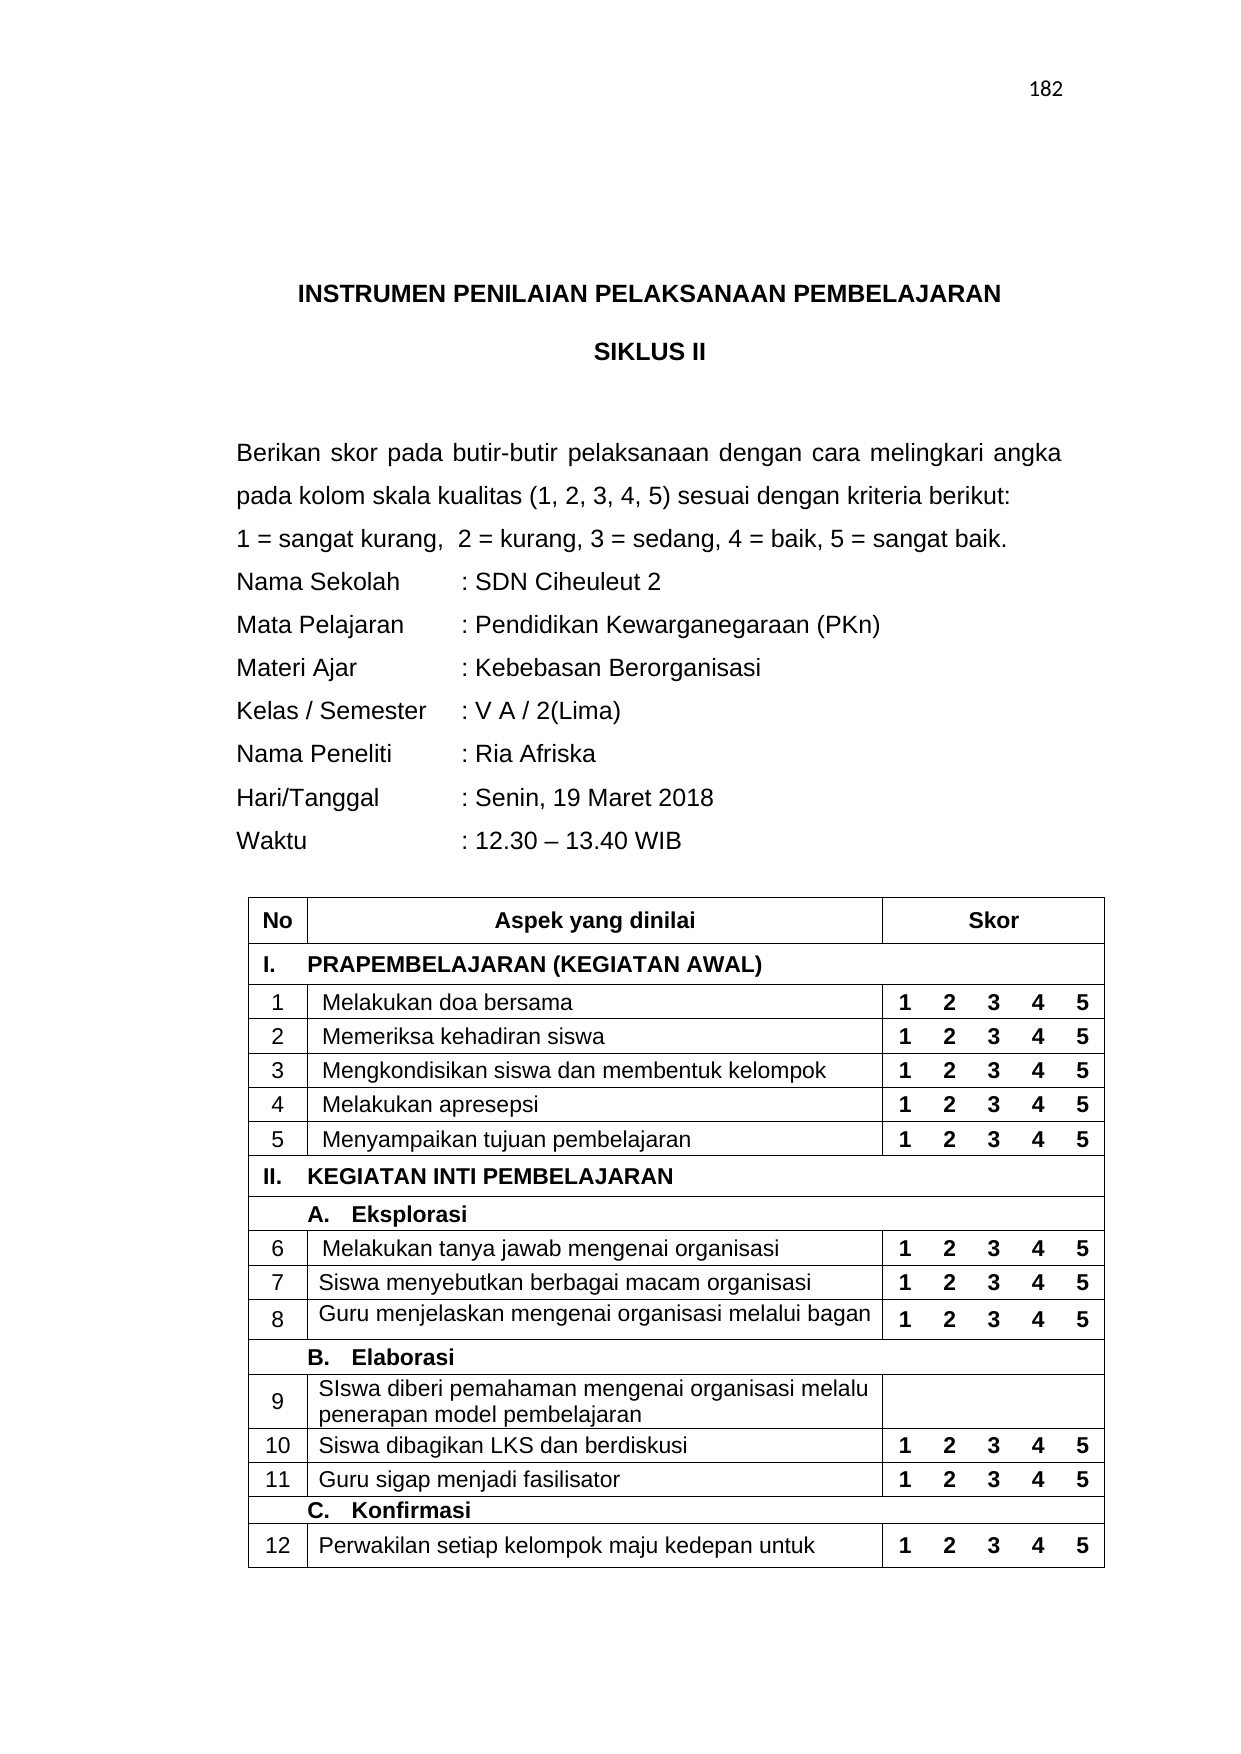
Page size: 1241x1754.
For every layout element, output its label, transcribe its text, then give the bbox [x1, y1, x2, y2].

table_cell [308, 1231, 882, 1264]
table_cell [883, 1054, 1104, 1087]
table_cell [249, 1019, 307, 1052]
text Berikan skor pada butir-butir pelaksanaan dengan cara melingkari angka pada kolom skala kualitas (1, 2, 3, 4, 5) sesuai dengan kriteria berikut: [236, 437, 1063, 509]
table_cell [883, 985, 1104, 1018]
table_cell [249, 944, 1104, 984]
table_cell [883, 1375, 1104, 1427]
text Nama Peneliti : Ria Afriska [236, 739, 1063, 768]
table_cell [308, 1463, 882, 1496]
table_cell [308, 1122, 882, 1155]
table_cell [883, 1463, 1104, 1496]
text Hari/Tanggal : Senin, 19 Maret 2018 [236, 782, 1063, 811]
text Waktu : 12.30 – 13.40 WIB [236, 826, 1063, 854]
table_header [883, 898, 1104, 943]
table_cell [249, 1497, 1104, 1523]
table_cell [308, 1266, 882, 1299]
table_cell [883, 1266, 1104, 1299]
text Mata Pelajaran : Pendidikan Kewarganegaraan (PKn) [236, 610, 1063, 639]
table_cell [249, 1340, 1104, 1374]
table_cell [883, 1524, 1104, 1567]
text 1 = sangat kurang, 2 = kurang, 3 = sedang, 4 = baik, 5 = sangat baik. [236, 524, 1063, 552]
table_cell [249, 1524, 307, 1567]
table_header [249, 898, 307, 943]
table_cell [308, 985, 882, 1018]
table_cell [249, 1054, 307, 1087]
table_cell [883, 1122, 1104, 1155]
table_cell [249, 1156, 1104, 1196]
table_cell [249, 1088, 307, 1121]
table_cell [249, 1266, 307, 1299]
text SIKLUS II [236, 337, 1063, 366]
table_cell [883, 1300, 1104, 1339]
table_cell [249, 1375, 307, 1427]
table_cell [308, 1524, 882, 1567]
text INSTRUMEN PENILAIAN PELAKSANAAN PEMBELAJARAN [236, 279, 1063, 308]
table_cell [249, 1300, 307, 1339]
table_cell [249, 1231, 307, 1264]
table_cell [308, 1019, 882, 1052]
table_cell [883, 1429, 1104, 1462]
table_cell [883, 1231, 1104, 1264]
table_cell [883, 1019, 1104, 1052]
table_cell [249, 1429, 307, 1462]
text Kelas / Semester : V A / 2(Lima) [236, 696, 1063, 725]
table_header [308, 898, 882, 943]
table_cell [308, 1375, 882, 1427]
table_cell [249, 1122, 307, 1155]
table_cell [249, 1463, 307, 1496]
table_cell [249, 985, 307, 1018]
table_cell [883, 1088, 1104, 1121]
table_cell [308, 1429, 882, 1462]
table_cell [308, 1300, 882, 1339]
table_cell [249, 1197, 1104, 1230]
text Nama Sekolah : SDN Ciheuleut 2 [236, 567, 1063, 596]
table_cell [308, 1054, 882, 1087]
text Materi Ajar : Kebebasan Berorganisasi [236, 653, 1063, 682]
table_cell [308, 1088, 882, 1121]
